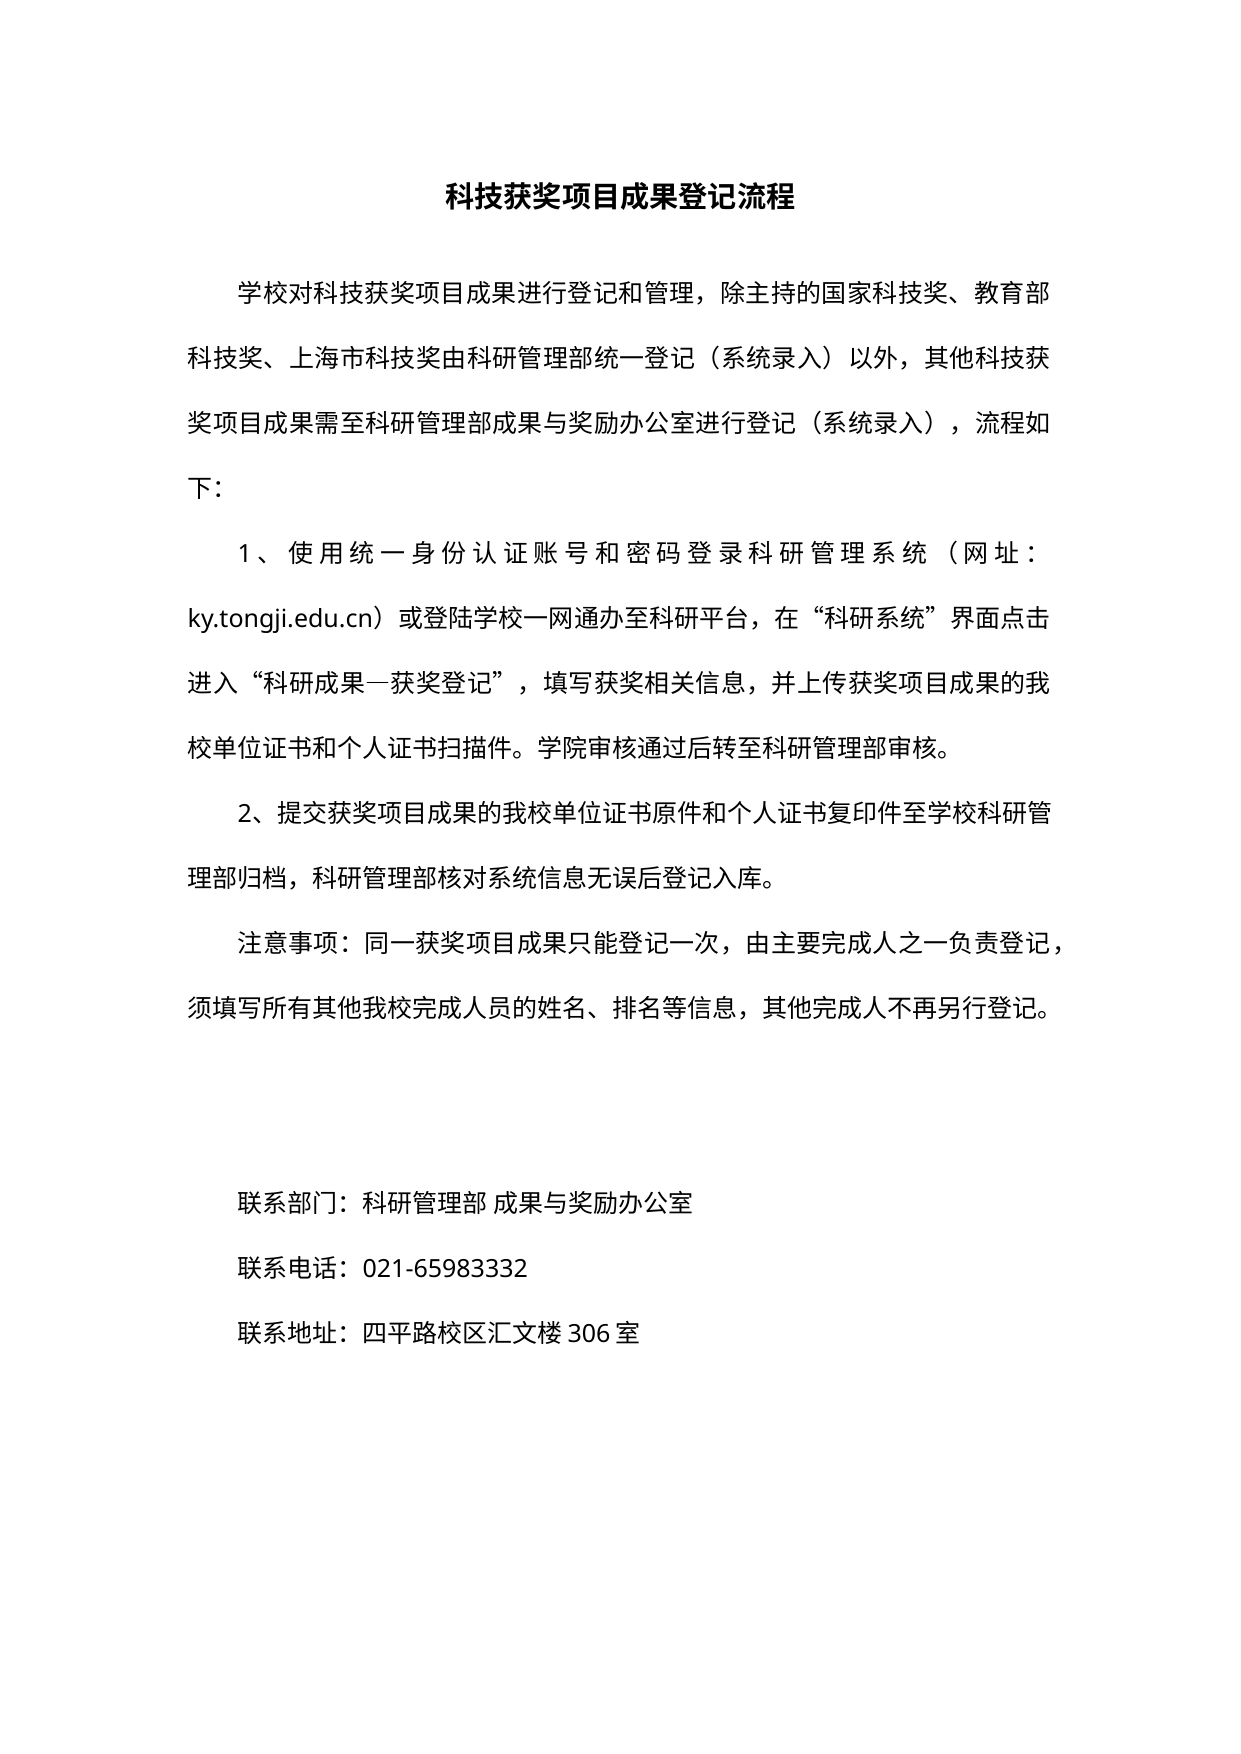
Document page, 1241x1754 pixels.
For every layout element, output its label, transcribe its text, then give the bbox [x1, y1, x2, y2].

text 注意事项：同一获奖项目成果只能登记一次，由主要完成人之一负责登记，须填写所有其他我校完成人员的姓名、排名等信息，其他完成人不再另行登记。 [187, 909, 1053, 1039]
text 科技获奖项目成果登记流程 [187, 162, 1053, 227]
text 2、提交获奖项目成果的我校单位证书原件和个人证书复印件至学校科研管理部归档，科研管理部核对系统信息无误后登记入库。 [187, 779, 1053, 909]
text 学校对科技获奖项目成果进行登记和管理，除主持的国家科技奖、教育部科技奖、上海市科技奖由科研管理部统一登记（系统录入）以外，其他科技获奖项目成果需至科研管理部成果与奖励办公室进行登记（系统录入），流程如下： [187, 259, 1053, 519]
text 1、使用统一身份认证账号和密码登录科研管理系统（网址：ky.tongji.edu.cn）或登陆学校一网通办至科研平台，在“科研系统”界面点击进入“科研成果—获奖登记”，填写获奖相关信息，并上传获奖项目成果的我校单位证书和个人证书扫描件。学院审核通过后转至科研管理部审核。 [187, 519, 1053, 779]
text 联系电话：021-65983332 [187, 1234, 1053, 1299]
text 联系地址：四平路校区汇文楼306室 [187, 1299, 1053, 1364]
text 联系部门：科研管理部 成果与奖励办公室 [187, 1169, 1053, 1234]
